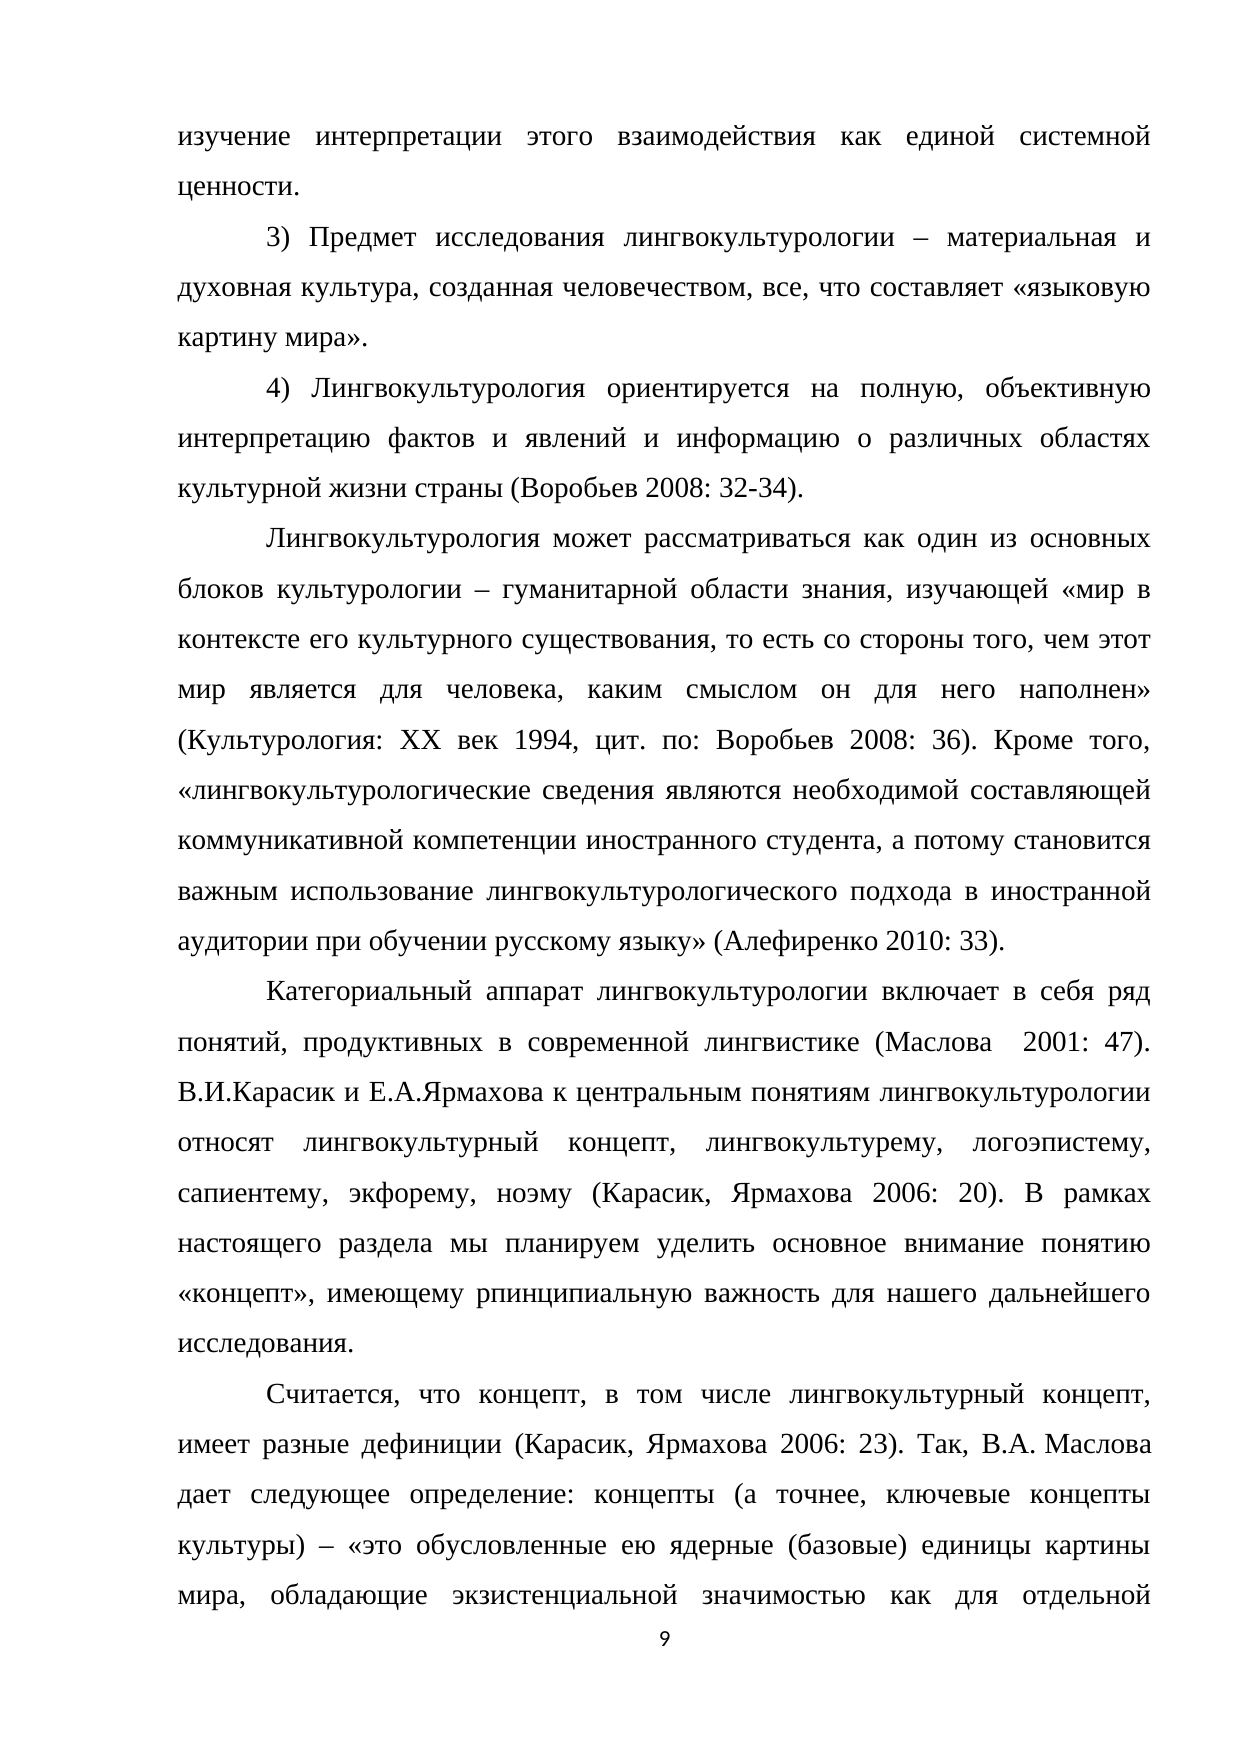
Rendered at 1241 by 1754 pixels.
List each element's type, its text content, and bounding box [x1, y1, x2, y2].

text 3) Предмет исследования лингвокультурологии – материальная и духовная культура, созданная человечеством, все, что составляет «языковую картину мира». [177, 219, 1152, 353]
text Категориальный аппарат лингвокультурологии включает в себя ряд понятий, продуктивных в современной лингвистике (Маслова 2001: 47). В.И.Карасик и Е.А.Ярмахова к центральным понятиям лингвокультурологии относят лингвокультурный концепт, лингвокультурему, логоэпистему, сапиентему, экфорему, ноэму (Карасик, Ярмахова 2006: 20). В рамках настоящего раздела мы планируем уделить основное внимание понятию «концепт», имеющему рпинципиальную важность для нашего дальнейшего исследования. [177, 973, 1152, 1359]
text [177, 1376, 1152, 1611]
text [177, 118, 1152, 202]
text Лингвокультурология может рассматриваться как один из основных блоков культурологии – гуманитарной области знания, изучающей «мир в контексте его культурного существования, то есть со стороны того, чем этот мир является для человека, каким смыслом он для него наполнен» (Культурология: XX век 1994, цит. по: Воробьев 2008: 36). Кроме того, «лингвокультурологические сведения являются необходимой составляющей коммуникативной компетенции иностранного студента, а потому становится важным использование лингвокультурологического подхода в иностранной аудитории при обучении русскому языку» (Алефиренко 2010: 33). [177, 521, 1152, 957]
text 4) Лингвокультурология ориентируется на полную, объективную интерпретацию фактов и явлений и информацию о различных областях культурной жизни страны (Воробьев 2008: 32-34). [177, 370, 1152, 504]
